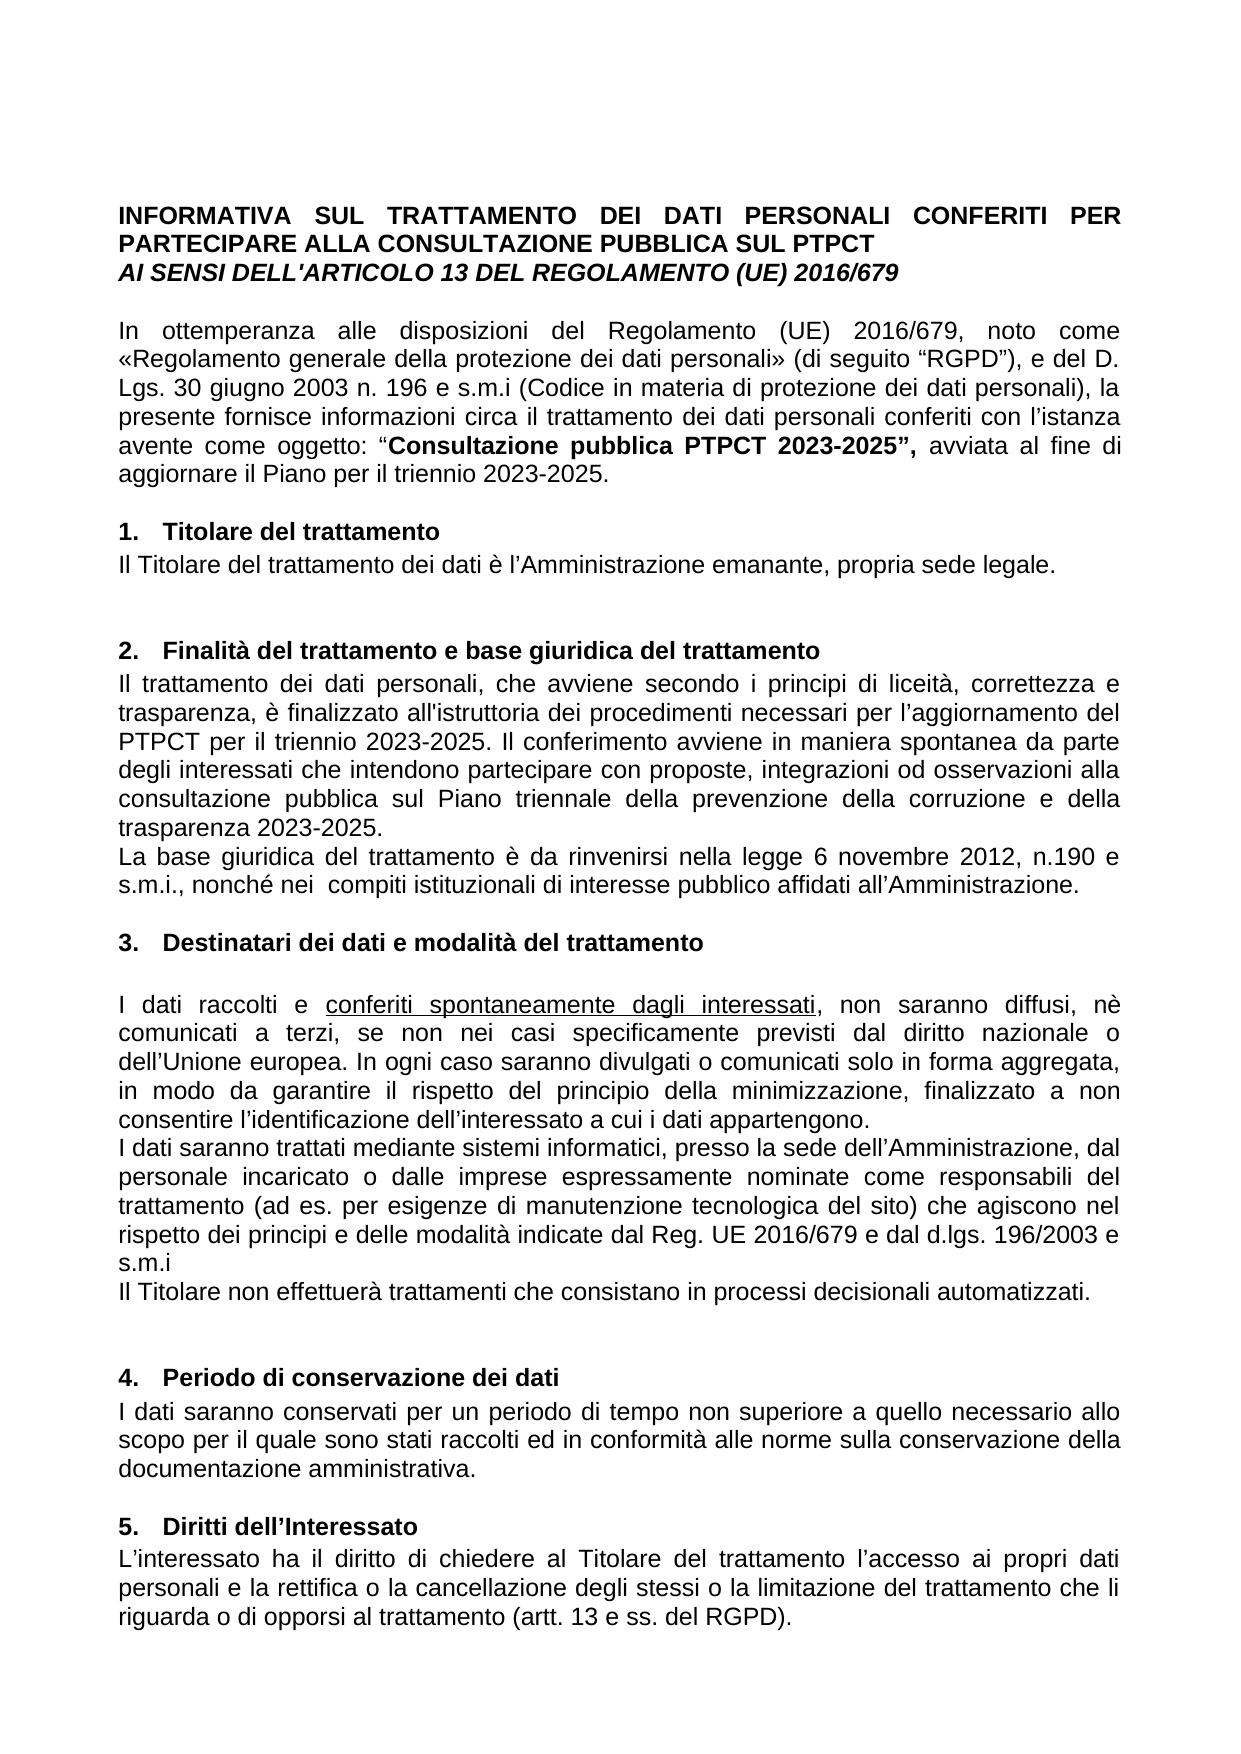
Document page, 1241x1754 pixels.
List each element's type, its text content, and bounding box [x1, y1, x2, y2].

text Il Titolare del trattamento dei dati è l’Amministrazione emanante, propria sede legale. [118, 550, 1122, 579]
list Periodo di conservazione dei dati [118, 1363, 1122, 1392]
list Destinatari dei dati e modalità del trattamento [118, 928, 1122, 957]
text I dati saranno conservati per un periodo di tempo non superiore a quello necessario allo scopo per il quale sono stati raccolti ed in conformità alle norme sulla conservazione della documentazione amministrativa. [118, 1396, 1122, 1483]
list Finalità del trattamento e base giuridica del trattamento [118, 636, 1122, 665]
text L’interessato ha il diritto di chiedere al Titolare del trattamento l’accesso ai propri dati personali e la rettifica o la cancellazione degli stessi o la limitazione del trattamento che li riguarda o di opporsi al trattamento (artt. 13 e ss. del RGPD). [118, 1544, 1122, 1631]
text In ottemperanza alle disposizioni del Regolamento (UE) 2016/679, noto come «Regolamento generale della protezione dei dati personali» (di seguito “RGPD”), e del D. Lgs. 30 giugno 2003 n. 196 e s.m.i (Codice in materia di protezione dei dati personali), la presente fornisce informazioni circa il trattamento dei dati personali conferiti con l’istanza avente come oggetto: “Consultazione pubblica PTPCT 2023-2025”, avviata al fine di aggiornare il Piano per il triennio 2023-2025. [118, 316, 1122, 488]
text INFORMATIVA sul TRATTAMENTO DEI DATI PERSONALI CONFERITI PER PARTECIPARE ALLA CONSULTAZIONE PUBBLICA SUL ptpct [118, 201, 1122, 258]
list Titolare del trattamento [118, 517, 1122, 546]
text La base giuridica del trattamento è da rinvenirsi nella legge 6 novembre 2012, n.190 e s.m.i., nonché nei compiti istituzionali di interesse pubblico affidati all’Amministrazione. [118, 842, 1122, 899]
text I dati saranno trattati mediante sistemi informatici, presso la sede dell’Amministrazione, dal personale incaricato o dalle imprese espressamente nominate come responsabili del trattamento (ad es. per esigenze di manutenzione tecnologica del sito) che agiscono nel rispetto dei principi e delle modalità indicate dal Reg. UE 2016/679 e dal d.lgs. 196/2003 e s.m.i [118, 1133, 1122, 1277]
text I dati raccolti e conferiti spontaneamente dagli interessati, non saranno diffusi, nè comunicati a terzi, se non nei casi specificamente previsti dal diritto nazionale o dell’Unione europea. In ogni caso saranno divulgati o comunicati solo in forma aggregata, in modo da garantire il rispetto del principio della minimizzazione, finalizzato a non consentire l’identificazione dell’interessato a cui i dati appartengono. [118, 990, 1122, 1133]
text Il trattamento dei dati personali, che avviene secondo i principi di liceità, correttezza e trasparenza, è finalizzato all'istruttoria dei procedimenti necessari per l’aggiornamento del PTPCT per il triennio 2023-2025. Il conferimento avviene in maniera spontanea da parte degli interessati che intendono partecipare con proposte, integrazioni od osservazioni alla consultazione pubblica sul Piano triennale della prevenzione della corruzione e della trasparenza 2023-2025. [118, 669, 1122, 842]
text Il Titolare non effettuerà trattamenti che consistano in processi decisionali automatizzati. [118, 1277, 1122, 1306]
text ai sensi dell'articolo 13 del Regolamento (UE) 2016/679 [118, 258, 1122, 287]
list Diritti dell’Interessato [118, 1511, 1122, 1540]
